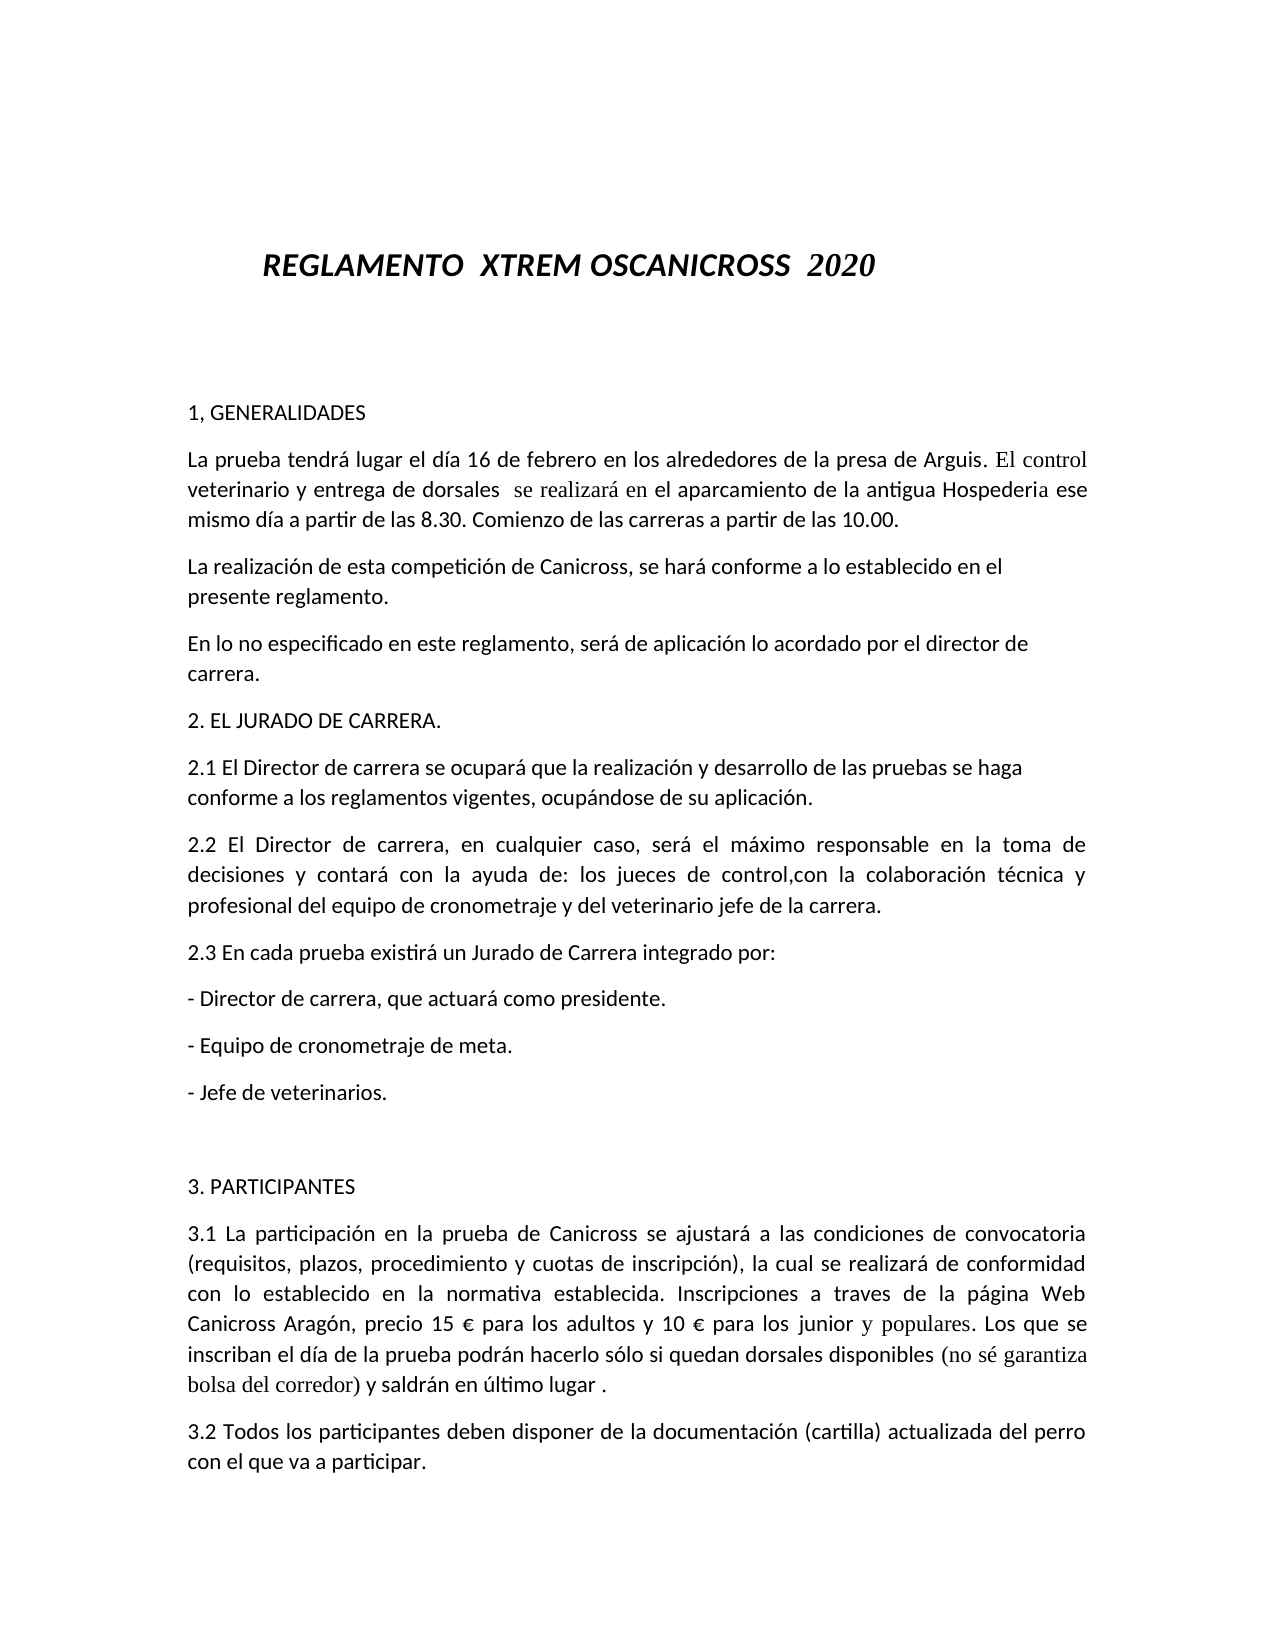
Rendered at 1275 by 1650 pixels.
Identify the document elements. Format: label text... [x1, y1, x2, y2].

text 2.3 En cada prueba existirá un Jurado de Carrera integrado por: [187, 938, 1087, 966]
text - Jefe de veterinarios. [187, 1078, 1087, 1106]
text 3.2 Todos los participantes deben disponer de la documentación (cartilla) actualizada del perro con el que va a participar. [187, 1417, 1087, 1475]
text 1, GENERALIDADES [187, 398, 1087, 426]
text - Director de carrera, que actuará como presidente. [187, 984, 1087, 1013]
text La prueba tendrá lugar el día 16 de febrero en los alrededores de la presa de Arguis. El control veterinario y entrega de dorsales se realizará en el aparcamiento de la antigua Hospederia ese mismo día a partir de las 8.30. Comienzo de las carreras a partir de las 10.00. [187, 445, 1087, 533]
text La realización de esta competición de Canicross, se hará conforme a lo establecido en el presente reglamento. [187, 552, 1087, 611]
text 2.2 El Director de carrera, en cualquier caso, será el máximo responsable en la toma de decisiones y contará con la ayuda de: los jueces de control,con la colaboración técnica y profesional del equipo de cronometraje y del veterinario jefe de la carrera. [187, 830, 1087, 919]
text 2.1 El Director de carrera se ocupará que la realización y desarrollo de las pruebas se haga conforme a los reglamentos vigentes, ocupándose de su aplicación. [187, 753, 1087, 812]
text 3.1 La participación en la prueba de Canicross se ajustará a las condiciones de convocatoria (requisitos, plazos, procedimiento y cuotas de inscripción), la cual se realizará de conformidad con lo establecido en la normativa establecida. Inscripciones a traves de la página Web Canicross Aragón, precio 15 € para los adultos y 10 € para los junior y populares. Los que se inscriban el día de la prueba podrán hacerlo sólo si quedan dorsales disponibles (no sé garantiza bolsa del corredor) y saldrán en último lugar . [187, 1219, 1087, 1398]
text 3. PARTICIPANTES [187, 1172, 1087, 1200]
text - Equipo de cronometraje de meta. [187, 1031, 1087, 1059]
text En lo no especificado en este reglamento, será de aplicación lo acordado por el director de carrera. [187, 629, 1087, 688]
text REGLAMENTO XTREM OSCANICROSS 2020 [262, 244, 1087, 284]
text 2. EL JURADO DE CARRERA. [187, 706, 1087, 734]
